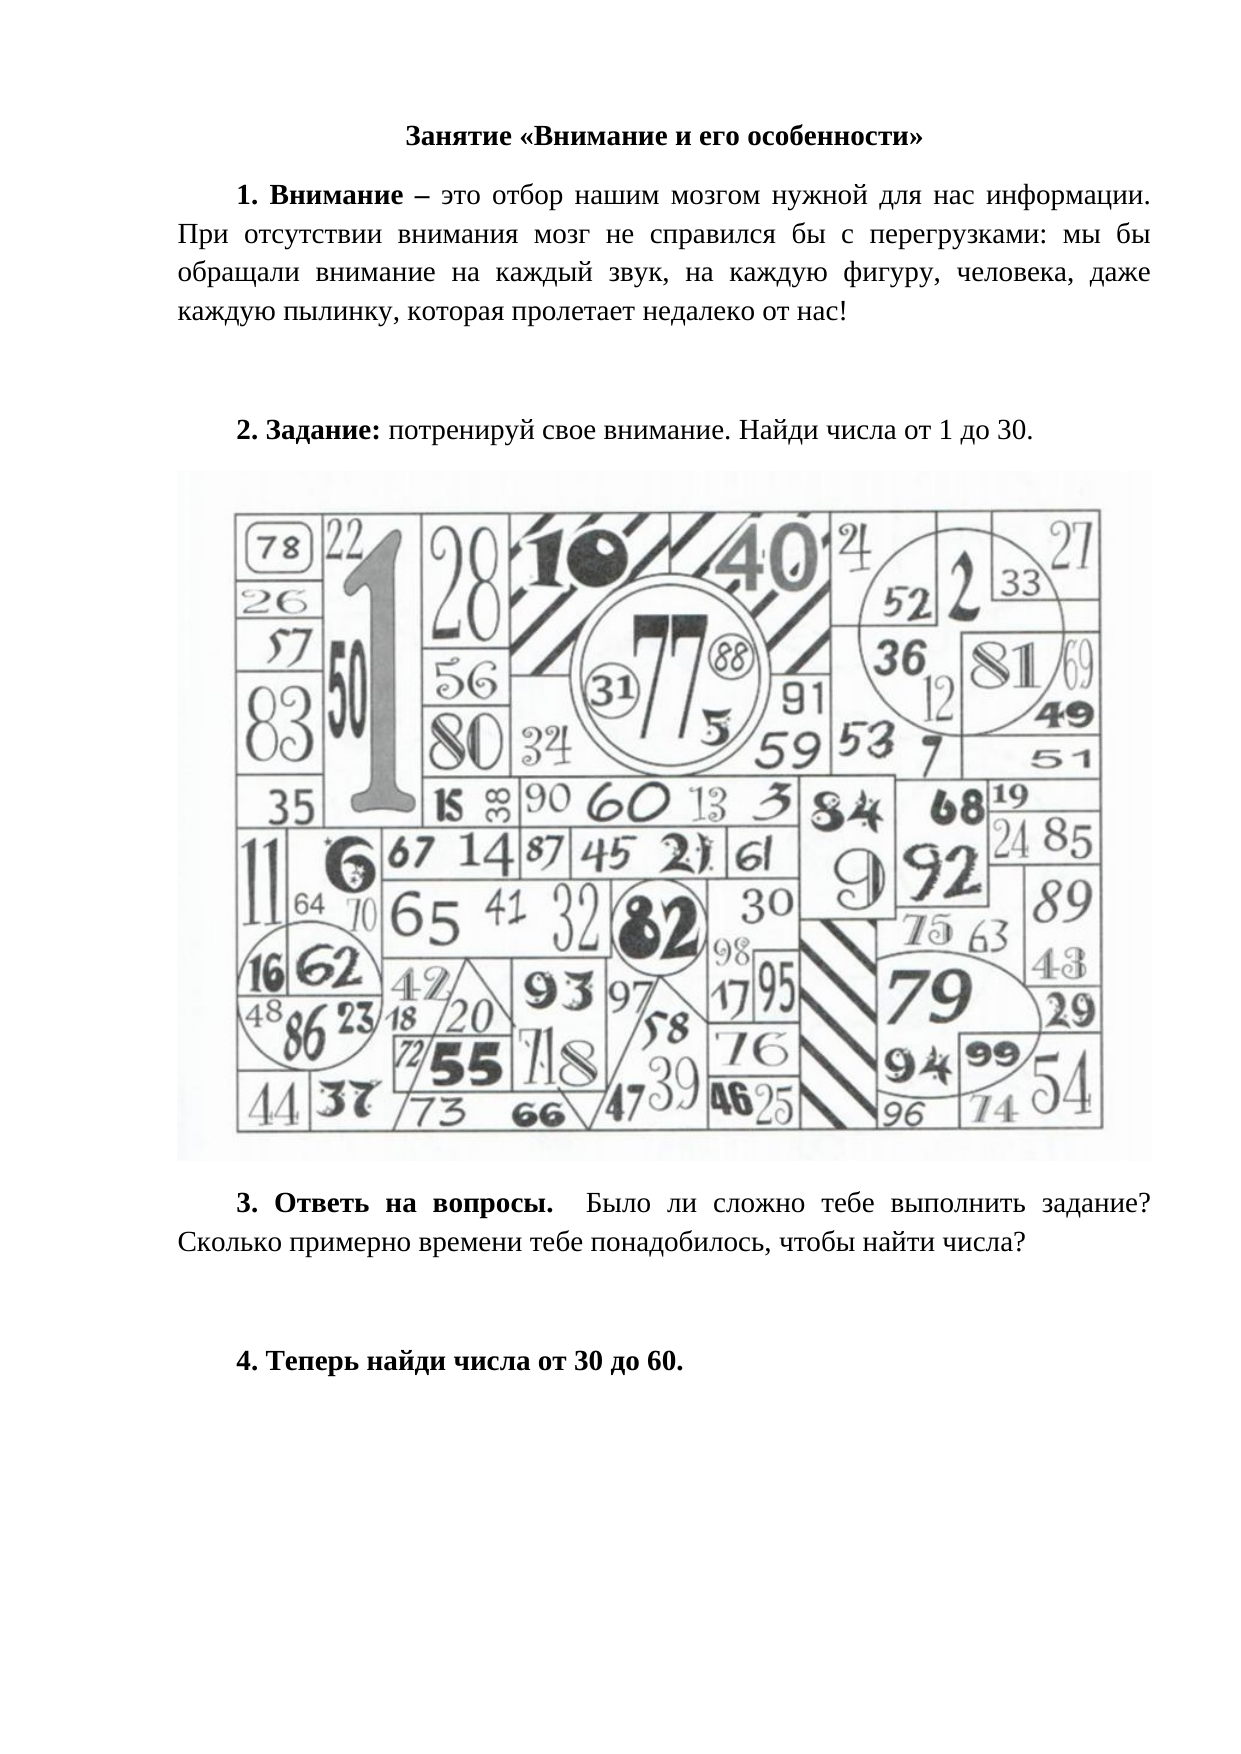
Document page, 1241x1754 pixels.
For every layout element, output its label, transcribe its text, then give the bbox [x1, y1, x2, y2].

text 4. Теперь найди числа от 30 до 60. [177, 1343, 1152, 1376]
picture [177, 471, 1152, 1161]
text 2. Задание: потренируй свое внимание. Найди числа от 1 до 30. [177, 412, 1152, 445]
text 3. Ответь на вопросы. Было ли сложно тебе выполнить задание? Сколько примерно времени тебе понадобилось, чтобы найти числа? [177, 1185, 1152, 1257]
text Занятие «Внимание и его особенности» [177, 118, 1152, 152]
text 1. Внимание – это отбор нашим мозгом нужной для нас информации. При отсутствии внимания мозг не справился бы с перегрузками: мы бы обращали внимание на каждый звук, на каждую фигуру, человека, даже каждую пылинку, которая пролетает недалеко от нас! [177, 177, 1152, 327]
